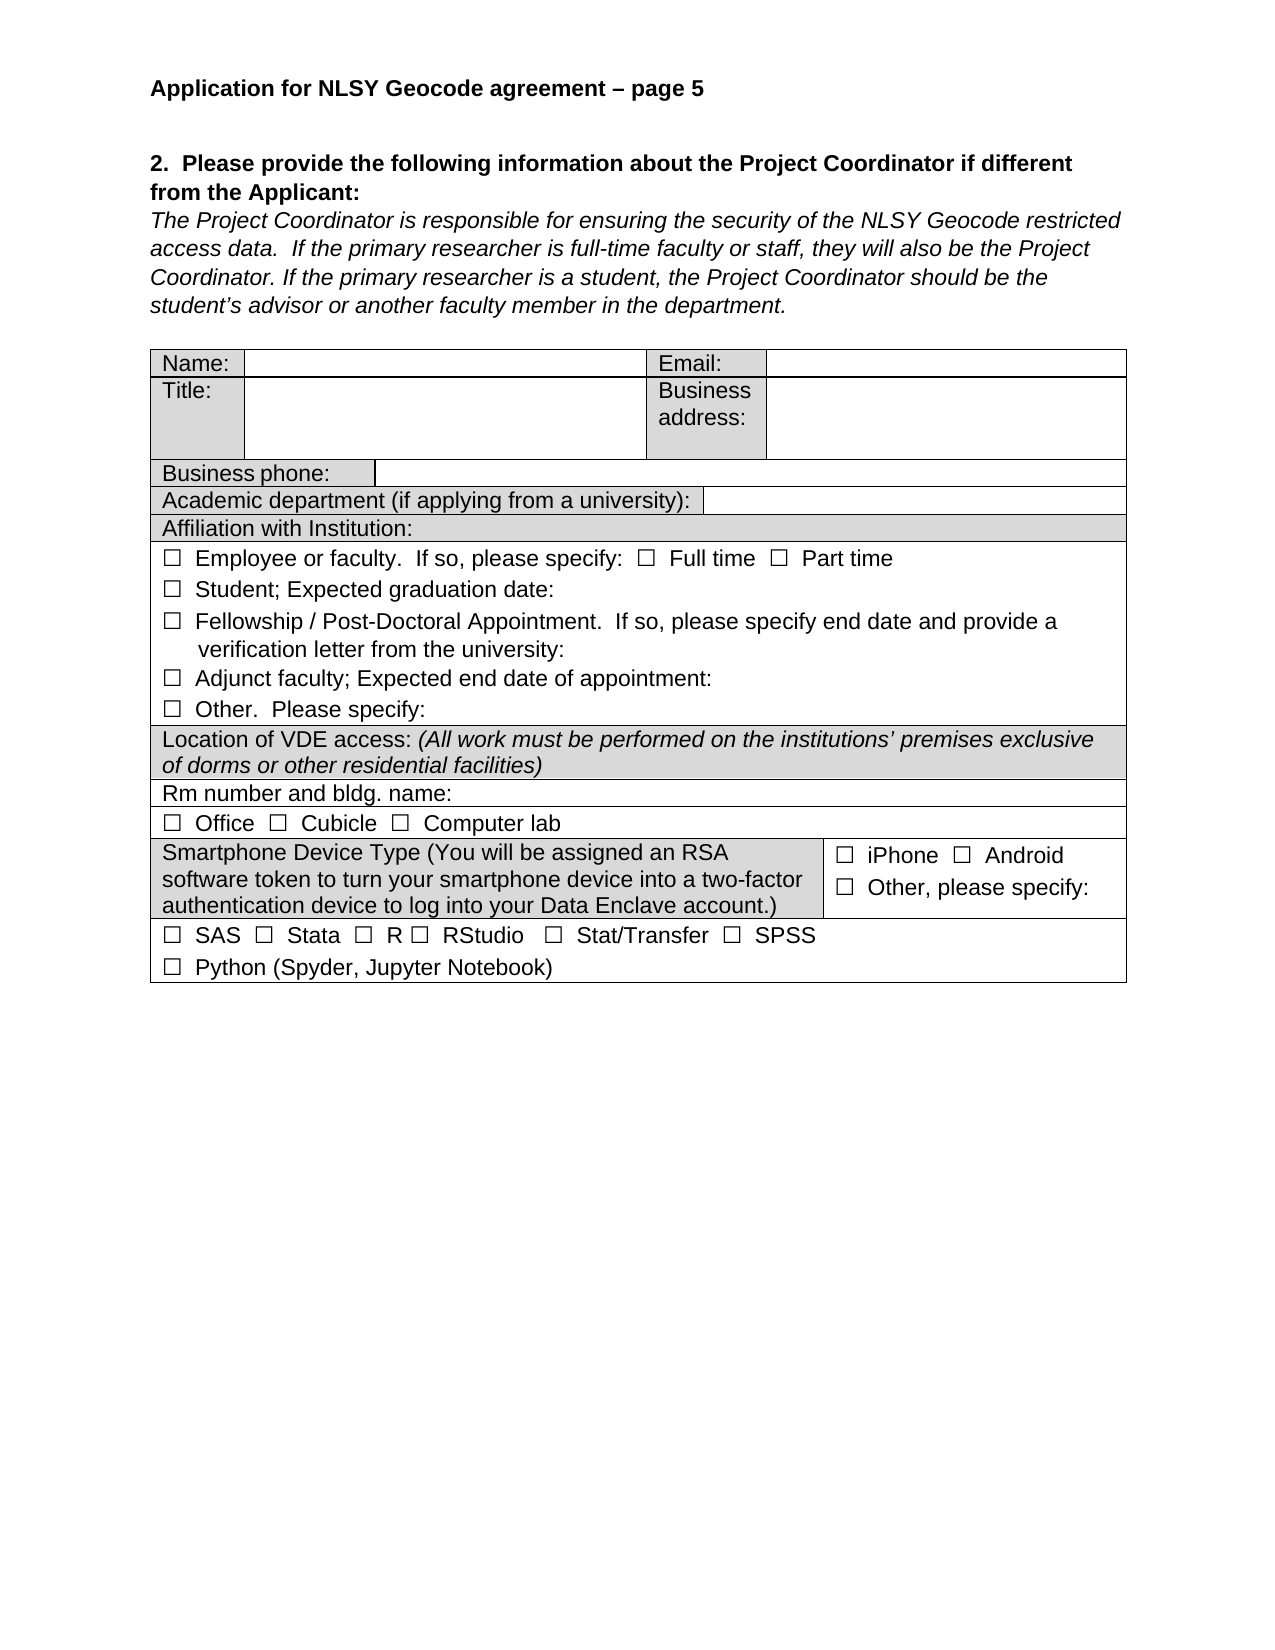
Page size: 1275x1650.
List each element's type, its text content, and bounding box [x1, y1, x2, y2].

text 2. Please provide the following information about the Project Coordinator if different from the Applicant: The Project Coordinator is responsible for ensuring the security of the NLSY Geocode restricted access data. If the primary researcher is full-time faculty or staff, they will also be the Project Coordinator. If the primary researcher is a student, the Project Coordinator should be the student’s advisor or another faculty member in the department. [150, 150, 1125, 318]
table_header [245, 350, 646, 376]
table_cell Business phone: [151, 460, 374, 486]
table_header Email: [647, 350, 766, 376]
table_cell Smartphone Device Type (You will be assigned an RSA software token to turn your smartphone device into a two-factor authentication device to log into your Data Enclave account.) [151, 839, 823, 918]
table_cell Office Cubicle Computer lab [151, 807, 1126, 838]
table_cell Title: [151, 378, 244, 459]
table_cell Business address: [647, 378, 766, 459]
table_cell SAS Stata R RStudio Stat/Transfer SPSS Python (Spyder, Jupyter Notebook) [151, 919, 1126, 982]
table_header Name: [151, 350, 244, 376]
table_cell Rm number and bldg. name: [151, 780, 1126, 806]
table_cell Employee or faculty. If so, please specify: Full time Part time Student; Expected graduation date: Fellowship / Post-Doctoral Appointment. If so, please specify end date and provide a verification letter from the university: Adjunct faculty; Expected end date of appointment: Other. Please specify: [151, 542, 1126, 725]
table_cell [704, 487, 1126, 514]
table_header [767, 350, 1126, 376]
table_cell [767, 378, 1126, 459]
table_cell Academic department (if applying from a university): [151, 487, 703, 514]
table_cell Location of VDE access: (All work must be performed on the institutions’ premises exclusive of dorms or other residential facilities) [151, 726, 1126, 778]
table_cell [376, 460, 1126, 486]
table_cell [245, 378, 646, 459]
table_cell Affiliation with Institution: [151, 515, 1126, 541]
table_cell iPhone Android Other, please specify: [824, 839, 1126, 918]
